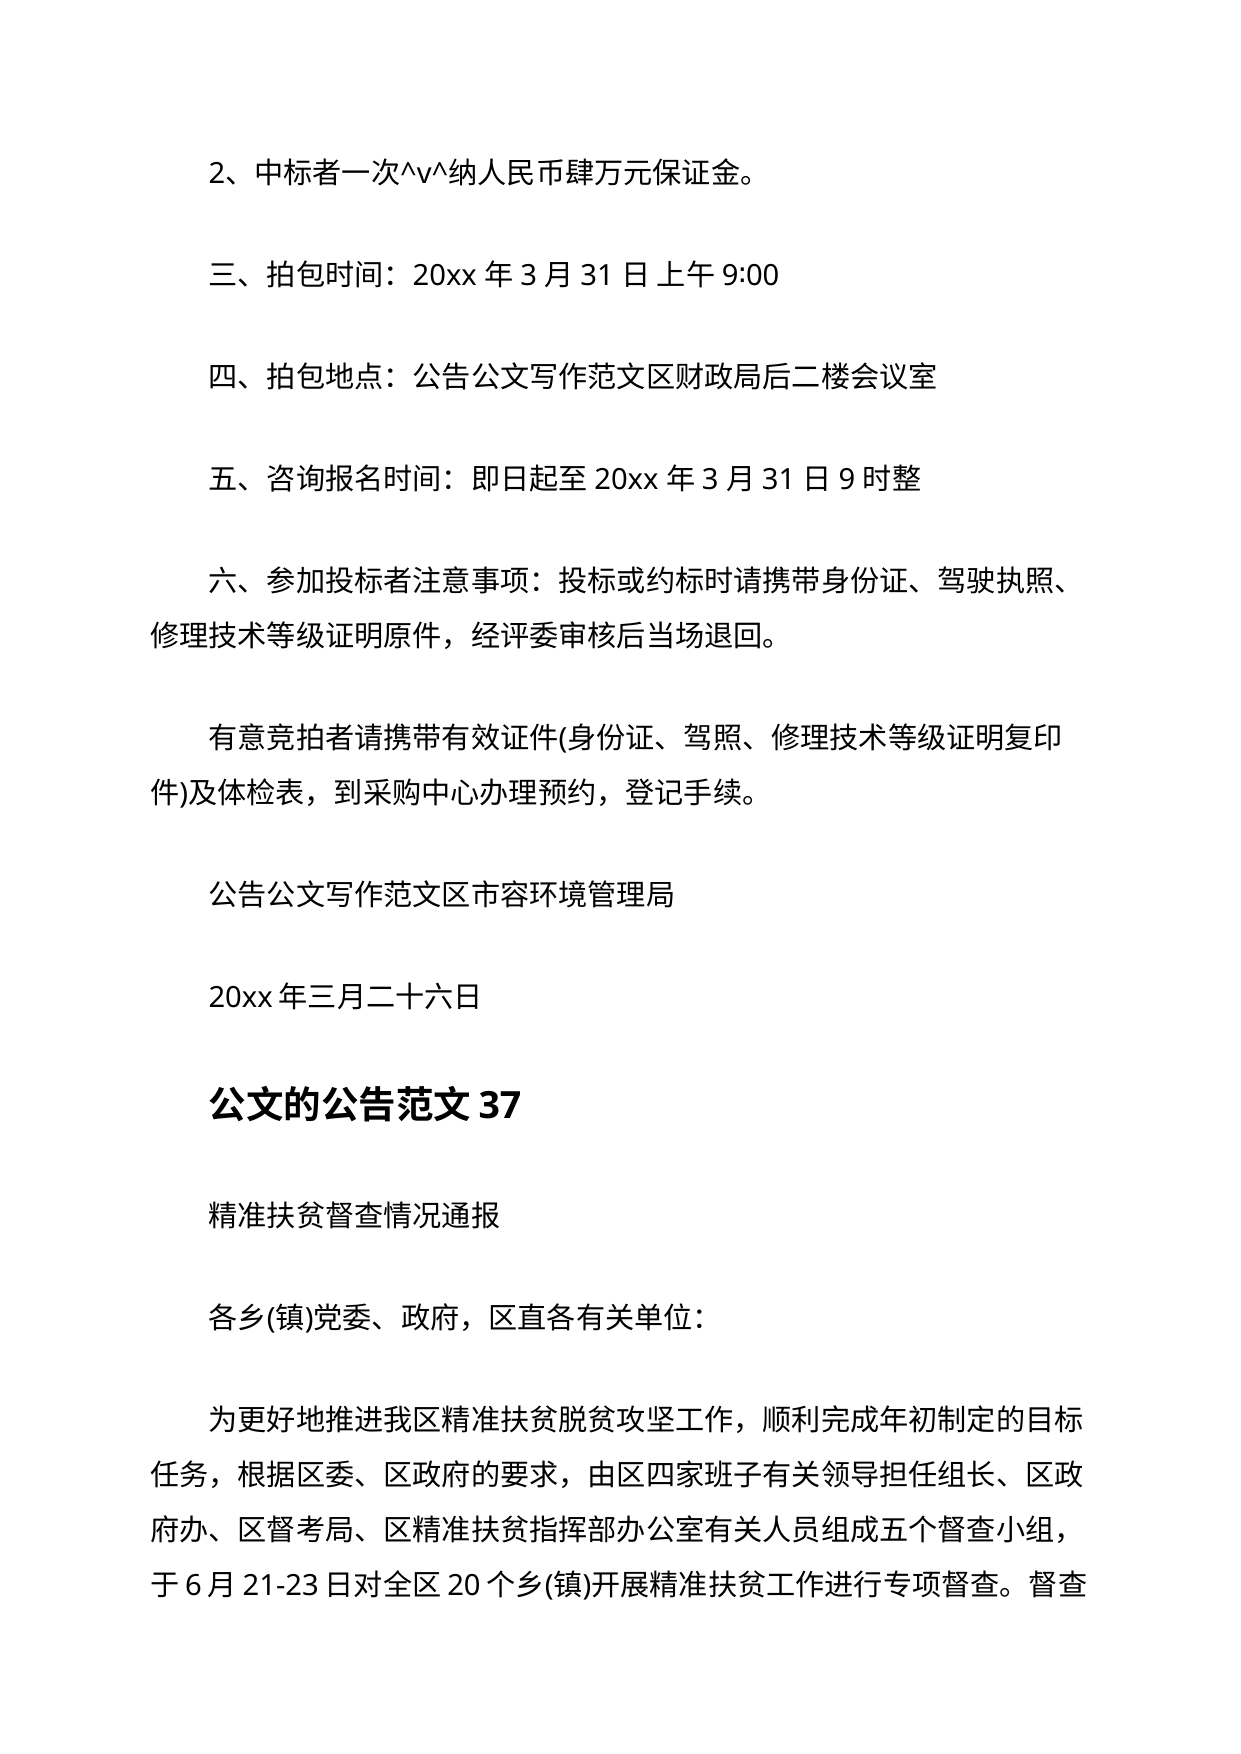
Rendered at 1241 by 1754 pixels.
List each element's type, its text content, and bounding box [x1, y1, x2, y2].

text 2、中标者一次^v^纳人民币肆万元保证金。 [150, 150, 1090, 192]
text 20xx年三月二十六日 [150, 973, 1090, 1016]
text 公告公文写作范文区市容环境管理局 [150, 871, 1090, 914]
text 三、拍包时间：20xx 年 3 月 31 日 上午 9∶00 [150, 252, 1090, 294]
text 公文的公告范文37 [150, 1075, 1090, 1129]
text 有意竞拍者请携带有效证件(身份证、驾照、修理技术等级证明复印件)及体检表，到采购中心办理预约，登记手续。 [150, 714, 1090, 812]
text 五、咨询报名时间：即日起至 20xx 年 3 月 31 日 9 时整 [150, 456, 1090, 498]
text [150, 1396, 1090, 1603]
text 四、拍包地点：公告公文写作范文区财政局后二楼会议室 [150, 354, 1090, 396]
text 六、参加投标者注意事项：投标或约标时请携带身份证、驾驶执照、修理技术等级证明原件，经评委审核后当场退回。 [150, 558, 1090, 655]
text 精准扶贫督查情况通报 [150, 1193, 1090, 1235]
text 各乡(镇)党委、政府，区直各有关单位： [150, 1294, 1090, 1337]
